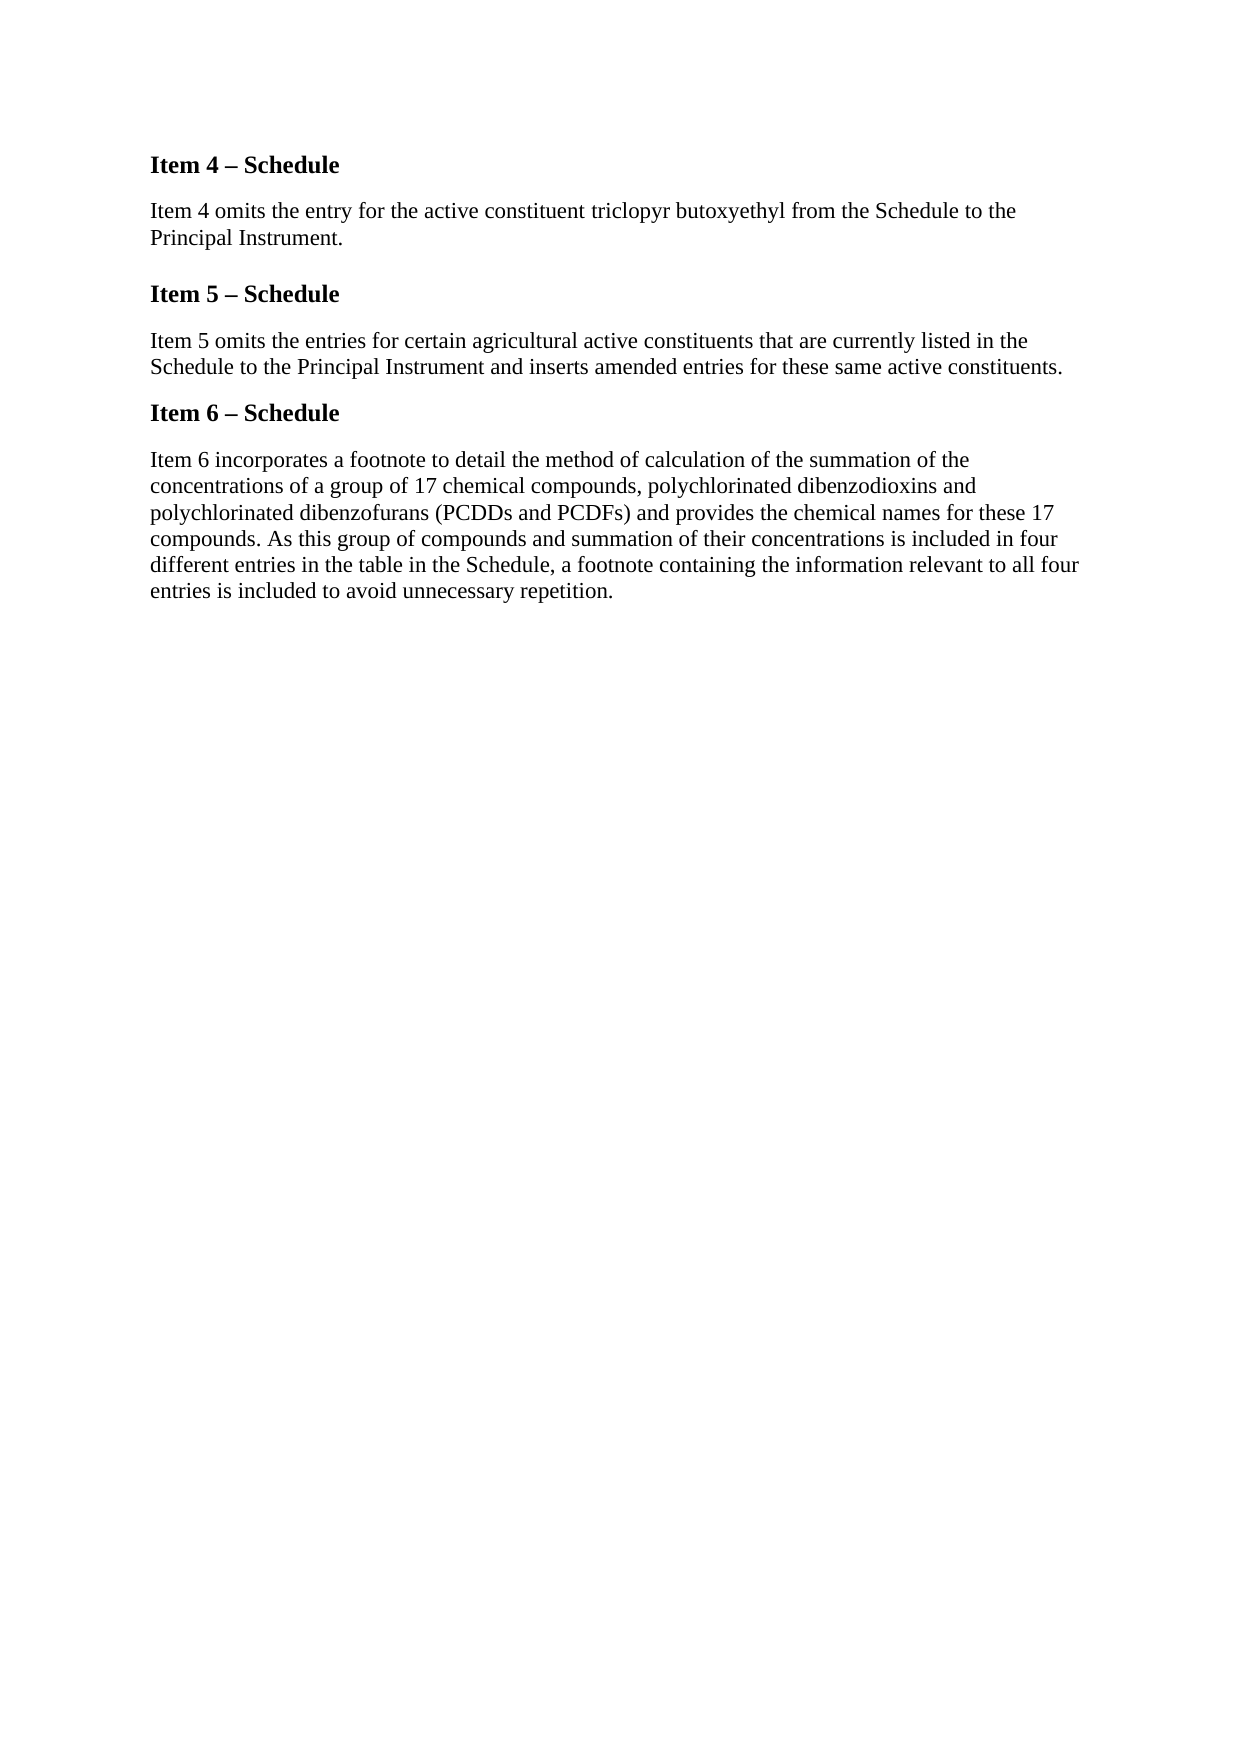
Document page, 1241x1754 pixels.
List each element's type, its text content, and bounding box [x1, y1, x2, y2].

subtitle Item 5 – Schedule [150, 279, 1090, 308]
text Item 6 incorporates a footnote to detail the method of calculation of the summation of the concentrations of a group of 17 chemical compounds, polychlorinated dibenzodioxins and polychlorinated dibenzofurans (PCDDs and PCDFs) and provides the chemical names for these 17 compounds. As this group of compounds and summation of their concentrations is included in four different entries in the table in the Schedule, a footnote containing the information relevant to all four entries is included to avoid unnecessary repetition. [150, 446, 1090, 604]
text Item 4 omits the entry for the active constituent triclopyr butoxyethyl from the Schedule to the Principal Instrument. [150, 197, 1090, 250]
subtitle Item 4 – Schedule [150, 150, 1090, 179]
text Item 6 – Schedule [150, 398, 1090, 427]
text Item 5 omits the entries for certain agricultural active constituents that are currently listed in the Schedule to the Principal Instrument and inserts amended entries for these same active constituents. [150, 327, 1090, 379]
